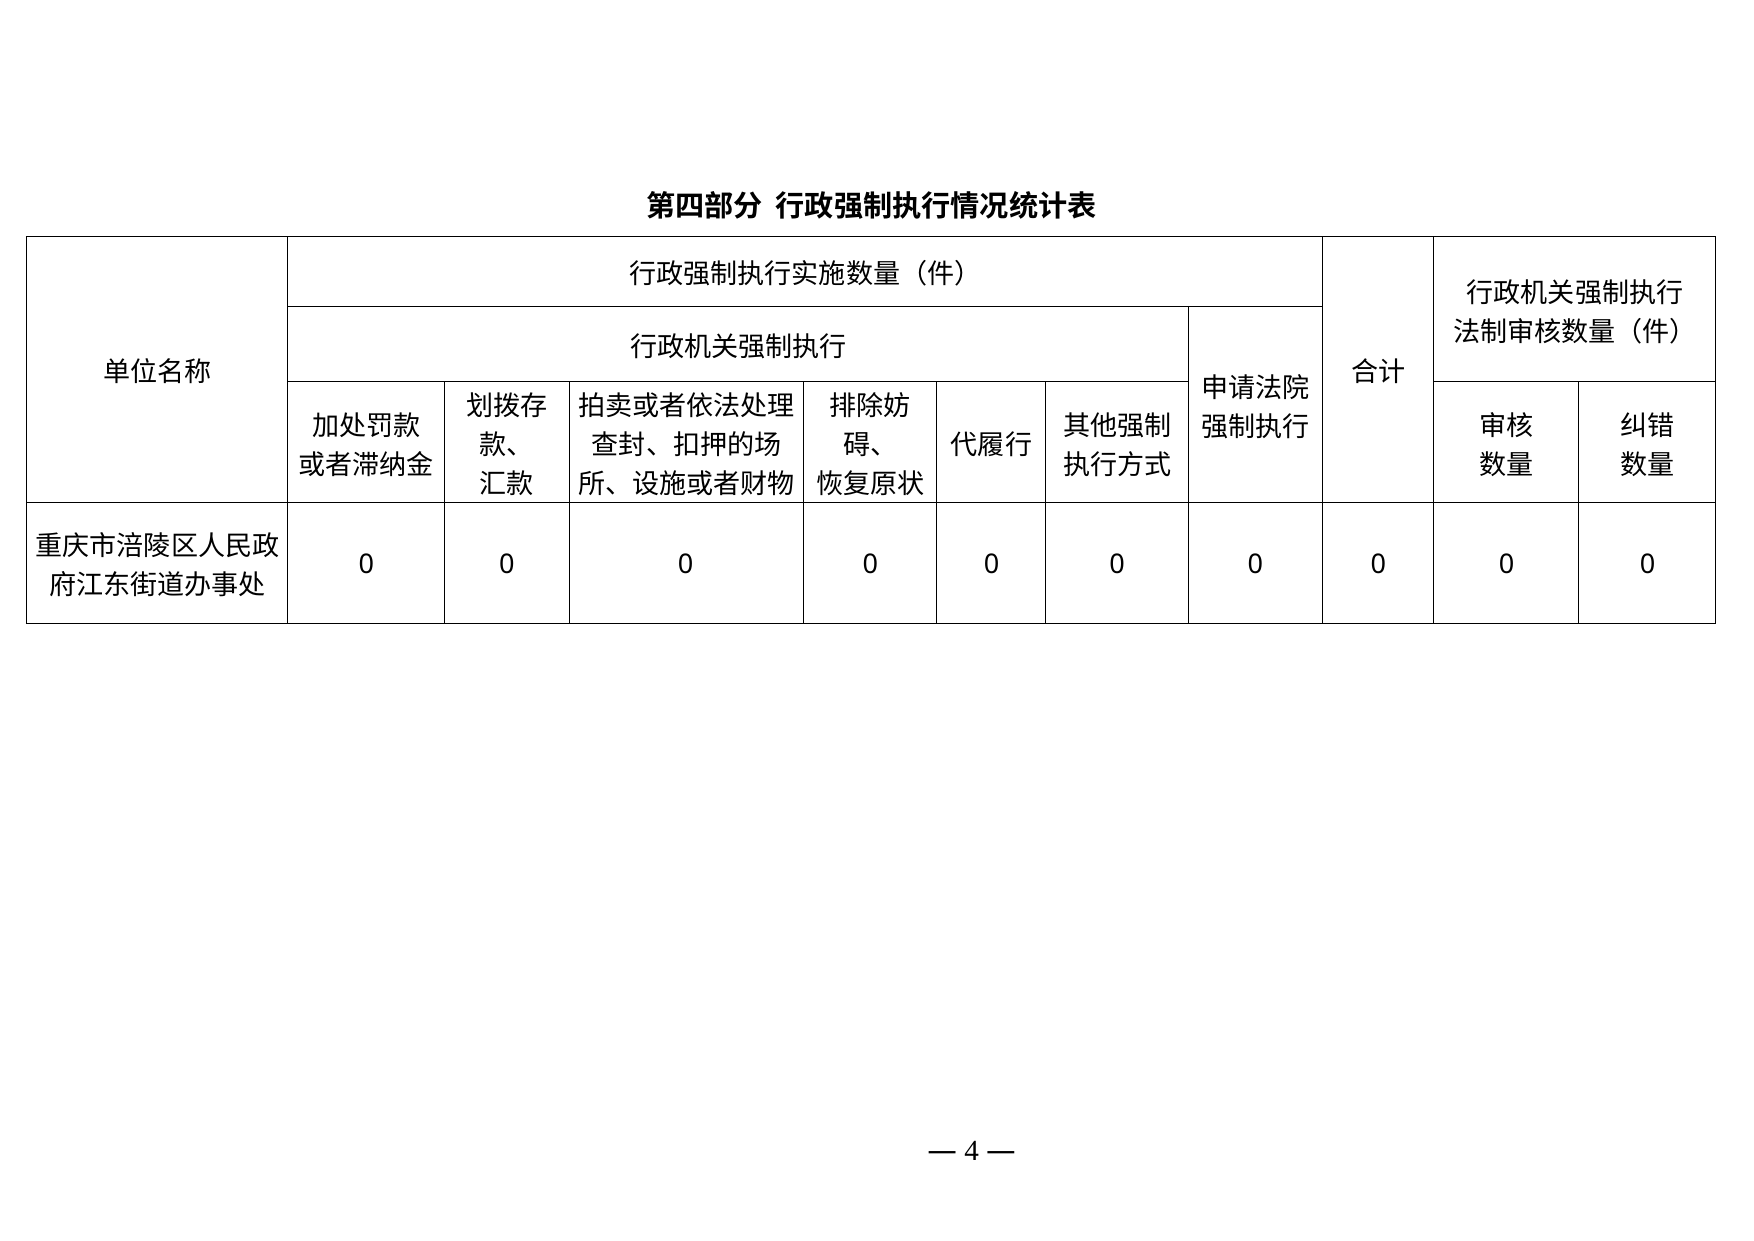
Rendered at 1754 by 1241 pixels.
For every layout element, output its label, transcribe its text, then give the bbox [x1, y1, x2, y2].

table_cell 排除妨碍、 恢复原状 [804, 382, 936, 502]
list 第四部分 行政强制执行情况统计表 [207, 171, 1535, 236]
table_cell 0 [288, 503, 444, 622]
table_cell 0 [1434, 503, 1578, 622]
table_cell 加处罚款 或者滞纳金 [288, 382, 444, 502]
table_cell 0 [1579, 503, 1715, 622]
table_cell 0 [445, 503, 569, 622]
table_cell 重庆市涪陵区人民政府江东街道办事处 [27, 503, 287, 622]
table_cell 0 [570, 503, 803, 622]
table_header 行政机关强制执行 法制审核数量（件） [1434, 237, 1715, 381]
table_cell 申请法院 强制执行 [1189, 307, 1322, 502]
table_cell 审核 数量 [1434, 382, 1578, 502]
table_header 合计 [1323, 237, 1433, 502]
table_header 单位名称 [27, 237, 287, 502]
table_cell 划拨存款、 汇款 [445, 382, 569, 502]
table_cell 0 [1046, 503, 1188, 622]
table_cell 纠错 数量 [1579, 382, 1715, 502]
table_header 行政强制执行实施数量（件） [288, 237, 1322, 306]
table_cell 0 [804, 503, 936, 622]
table_cell 拍卖或者依法处理查封、扣押的场所、设施或者财物 [570, 382, 803, 502]
table_cell 0 [1323, 503, 1433, 622]
table_cell 代履行 [937, 382, 1045, 502]
table_cell 其他强制 执行方式 [1046, 382, 1188, 502]
table_cell 0 [1189, 503, 1322, 622]
table_cell 行政机关强制执行 [288, 307, 1188, 381]
table_cell 0 [937, 503, 1045, 622]
